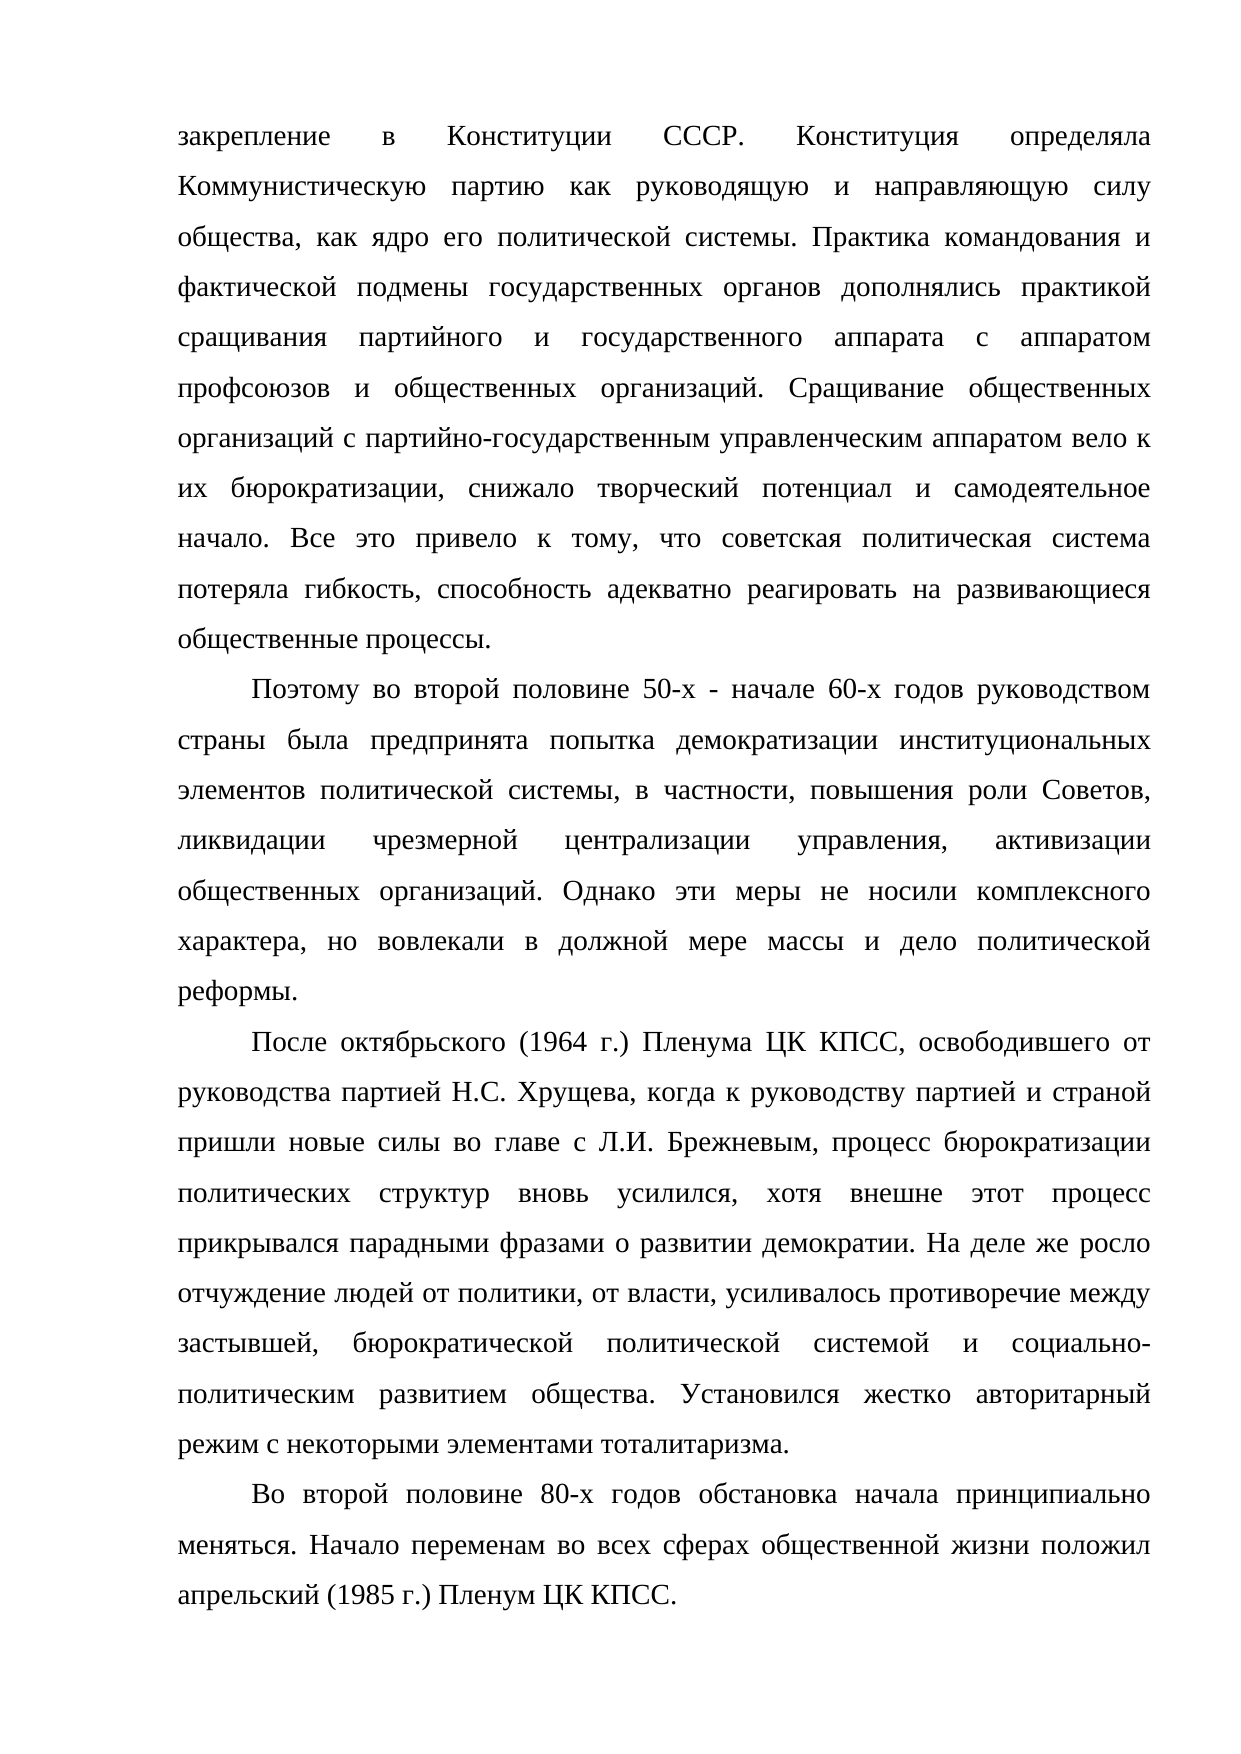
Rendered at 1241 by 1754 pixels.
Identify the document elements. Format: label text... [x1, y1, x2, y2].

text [177, 118, 1152, 655]
text Поэтому во второй половине 50-х - начале 60-х годов руководством страны была предпринята попытка демократизации институциональных элементов политической системы, в частности, повышения роли Советов, ликвидации чрезмерной централизации управления, активизации общественных организаций. Однако эти меры не носили комплексного характера, но вовлекали в должной мере массы и дело политической реформы. [177, 672, 1152, 1007]
text После октябрьского (.) Пленума ЦК КПСС, освободившего от руководства партией Н.С. Хрущева, когда к руководству партией и страной пришли новые силы во главе с Л.И. Брежневым, процесс бюрократизации политических структур вновь усилился, хотя внешне этот процесс прикрывался парадными фразами о развитии демократии. На деле же росло отчуждение людей от политики, от власти, усиливалось противоречие между застывшей, бюрократической политической системой и социально-политическим развитием общества. Установился жестко авторитарный режим с некоторыми элементами тоталитаризма. [177, 1024, 1152, 1460]
text Во второй половине 80-х годов обстановка начала принципиально меняться. Начало переменам во всех сферах общественной жизни положил апрельский (.) Пленум ЦК КПСС. [177, 1477, 1152, 1611]
